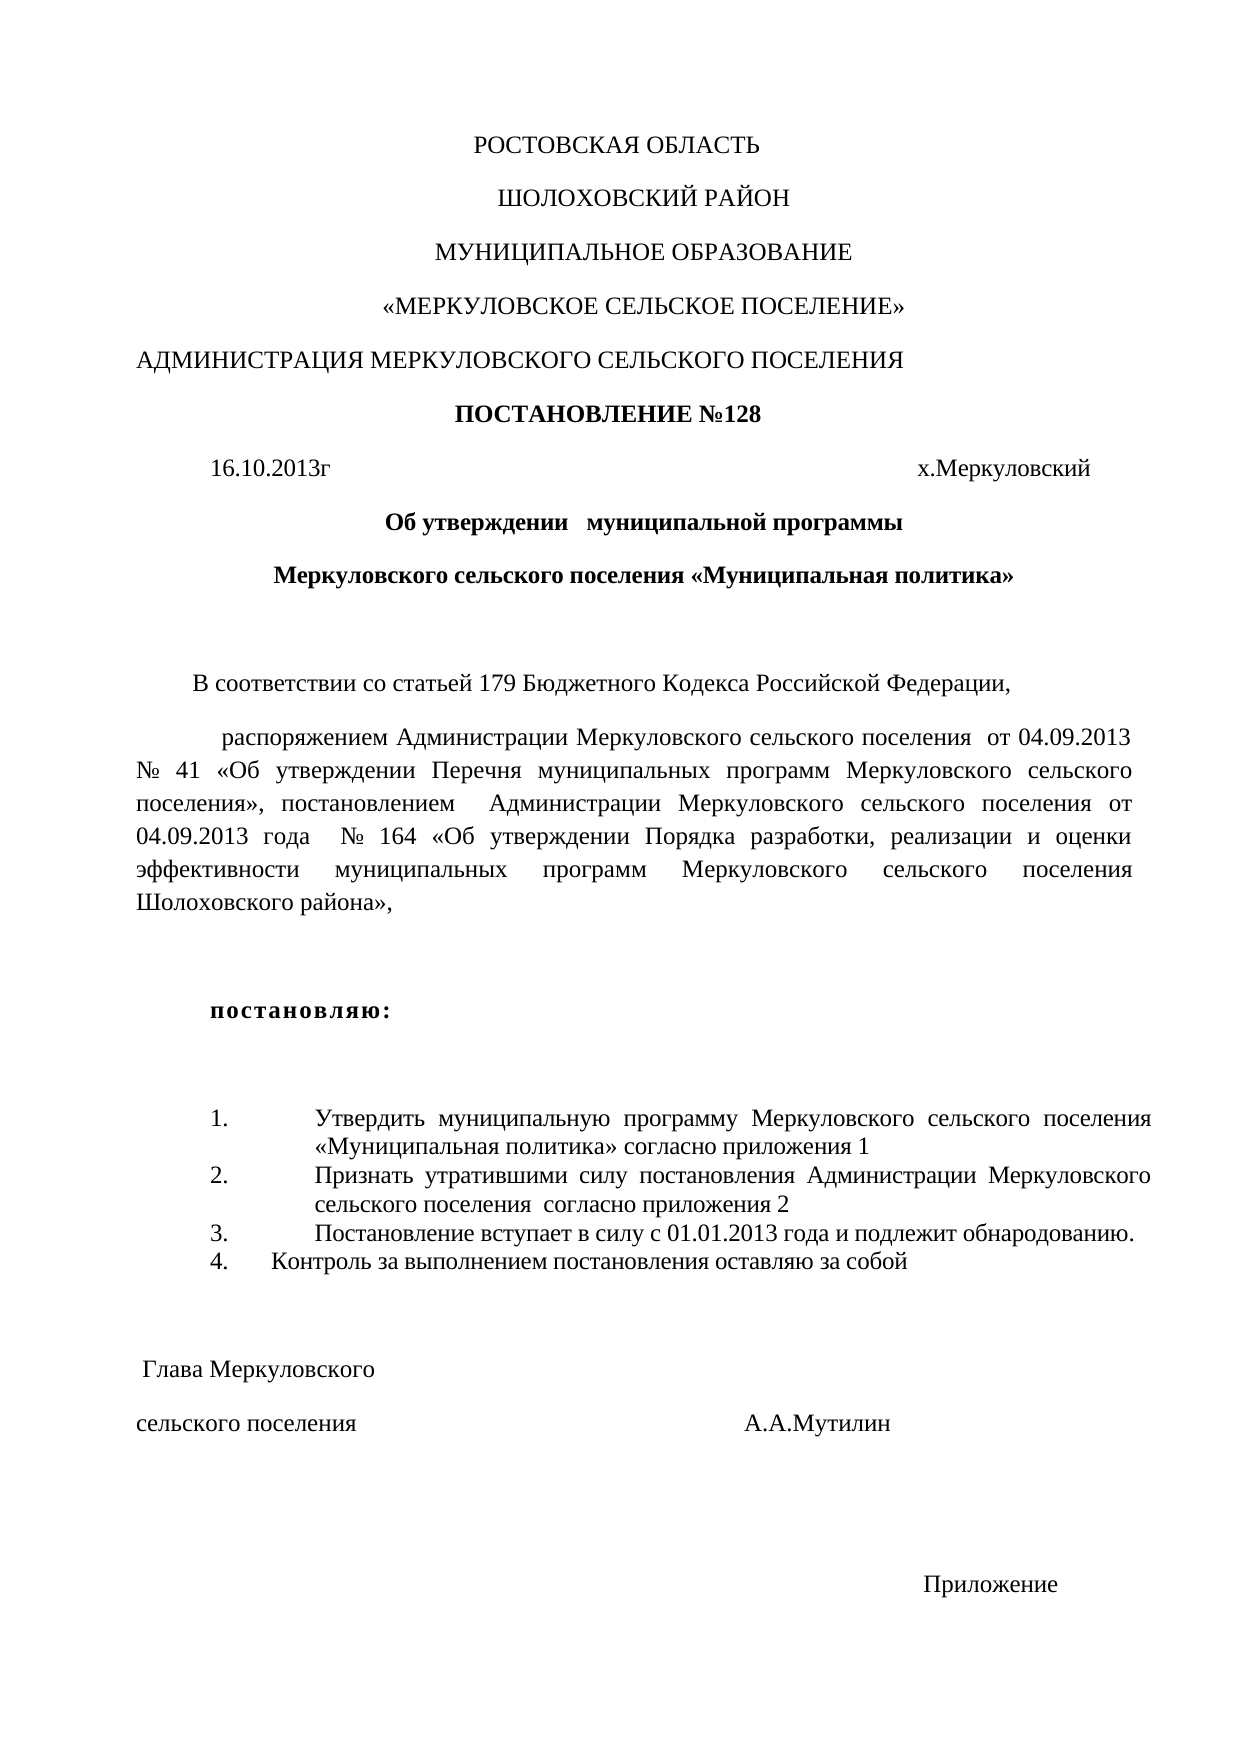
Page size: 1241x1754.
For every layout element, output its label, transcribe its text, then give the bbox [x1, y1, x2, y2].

text МУНИЦИПАЛЬНОЕ ОБРАЗОВАНИЕ [136, 237, 1152, 266]
text В соответствии со статьей 179 Бюджетного Кодекса Российской Федерации, [136, 668, 1152, 697]
text постановляю: [136, 995, 1152, 1024]
text 16.10.2013г х.Меркуловский [136, 453, 1152, 482]
text Приложение [830, 1569, 1152, 1598]
text РОСТОВСКАЯ ОБЛАСТЬ [136, 130, 1152, 158]
text ШОЛОХОВСКИЙ РАЙОН [136, 183, 1152, 212]
text ПОСТАНОВЛЕНИЕ №128 [136, 399, 1152, 428]
text Глава Меркуловского [136, 1354, 1152, 1383]
text распоряжением Администрации Меркуловского сельского поселения от 04.09.2013 № 41 «Об утверждении Перечня муниципальных программ Меркуловского сельского поселения», постановлением Администрации Меркуловского сельского поселения от 04.09.2013 года № 164 «Об утверждении Порядка разработки, реализации и оценки эффективности муниципальных программ Меркуловского сельского поселения Шолоховского района», [136, 722, 1133, 916]
list Признать утратившими силу постановления Администрации Меркуловского сельского поселения согласно приложения 2 [210, 1160, 1152, 1218]
list Утвердить муниципальную программу Меркуловского сельского поселения «Муниципальная политика» согласно приложения 1 [210, 1103, 1152, 1160]
text Меркуловского сельского поселения «Муниципальная политика» [136, 561, 1152, 589]
text «МЕРКУЛОВСКОЕ СЕЛЬСКОЕ ПОСЕЛЕНИЕ» [136, 291, 1152, 320]
list Постановление вступает в силу с 01.01.2013 года и подлежит обнародованию. [210, 1218, 1152, 1246]
text сельского поселения А.А.Мутилин [136, 1408, 1152, 1437]
text Об утверждении муниципальной программы [136, 507, 1152, 535]
text АДМИНИСТРАЦИЯ МЕРКУЛОВСКОГО СЕЛЬСКОГО ПОСЕЛЕНИЯ [136, 345, 1151, 374]
text 4. Контроль за выполнением постановления оставляю за собой [136, 1246, 1152, 1275]
